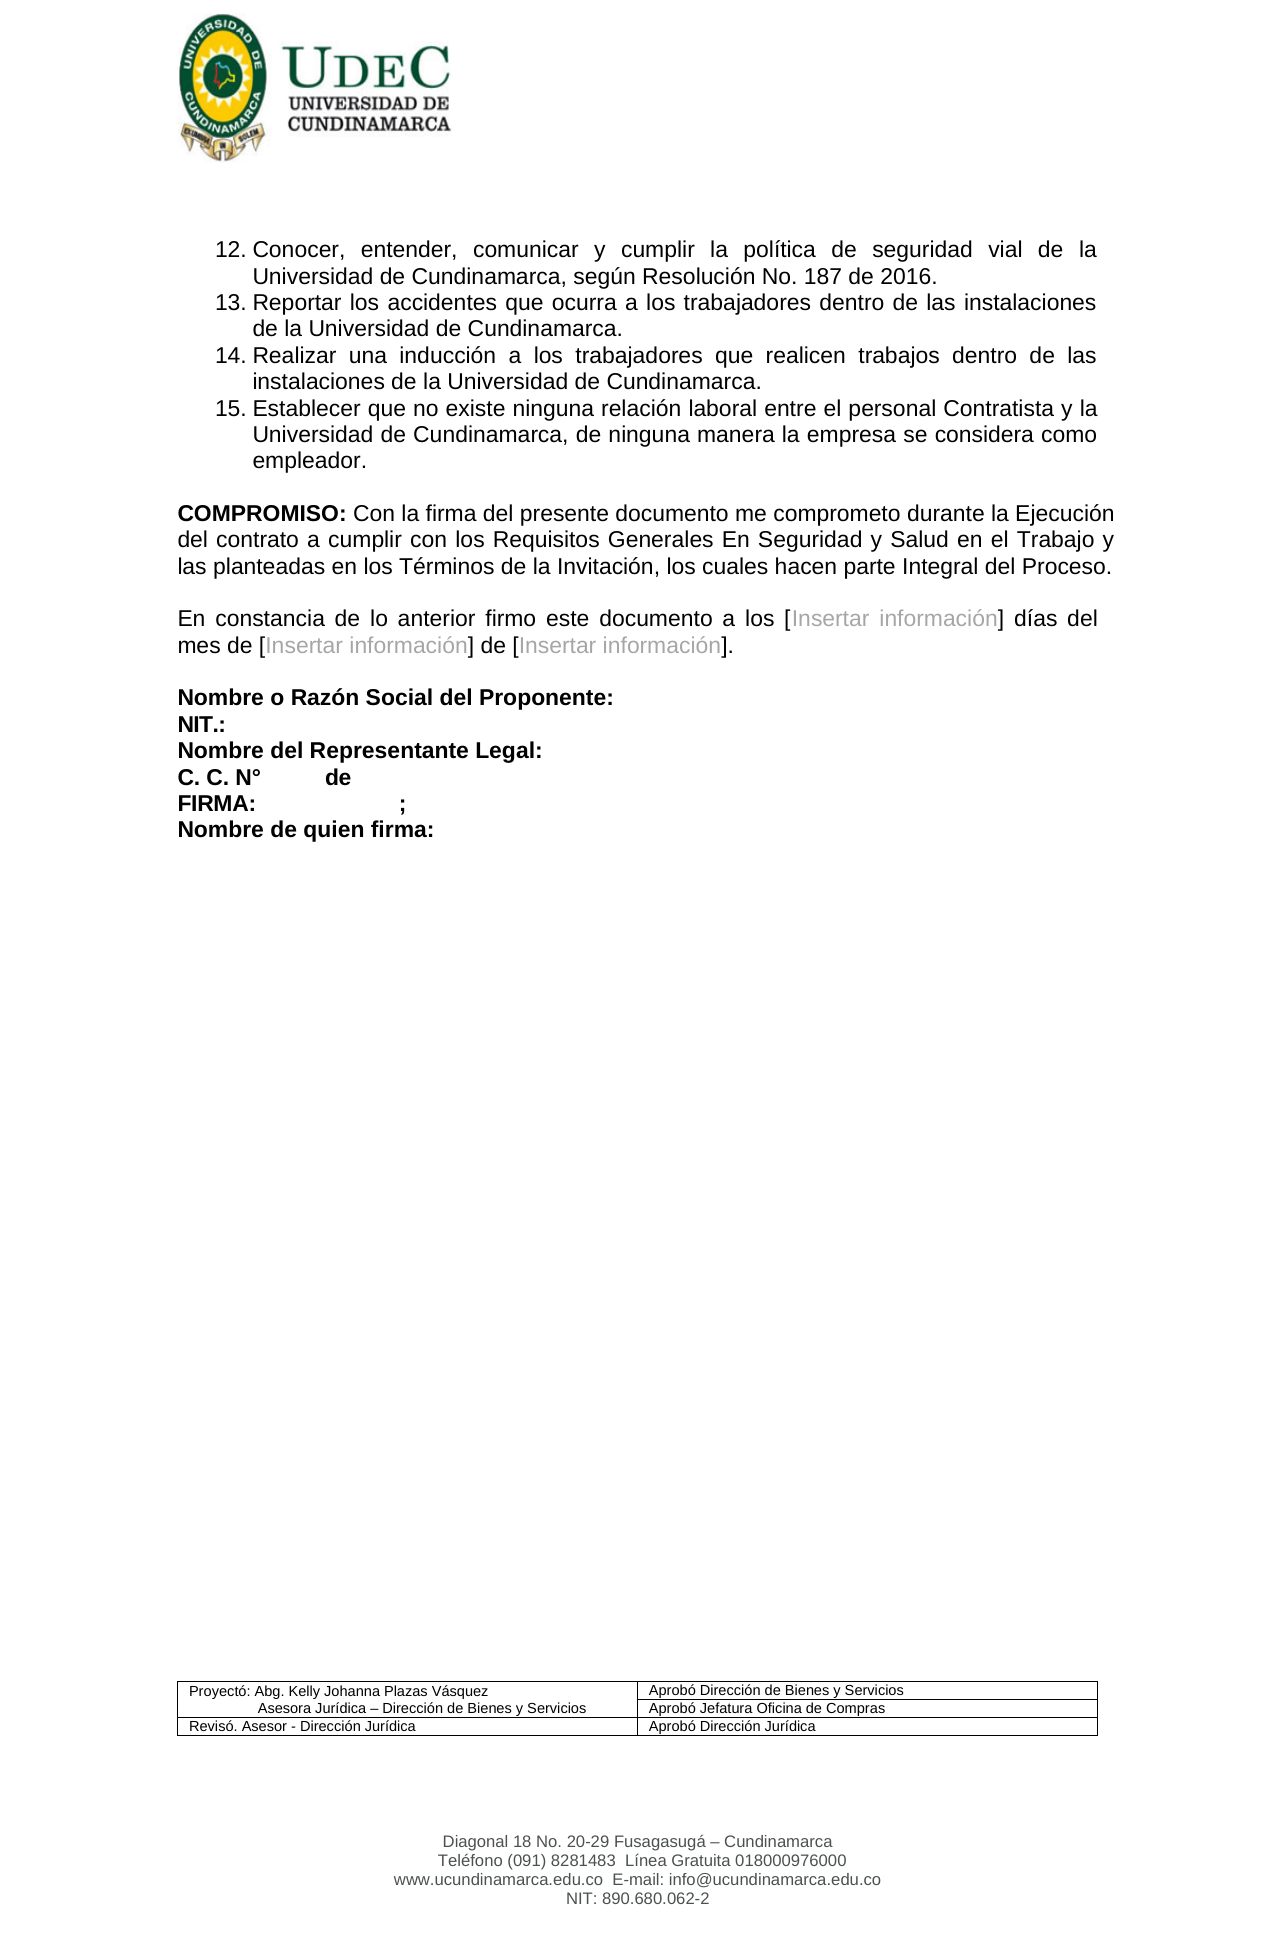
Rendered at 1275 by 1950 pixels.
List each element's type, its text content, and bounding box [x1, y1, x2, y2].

text Nombre o Razón Social del Proponente: [177, 684, 1098, 711]
text FIRMA: ; [177, 790, 1098, 816]
list Reportar los accidentes que ocurra a los trabajadores dentro de las instalaciones de la Universidad de Cundinamarca. [215, 289, 1098, 342]
list Realizar una inducción a los trabajadores que realicen trabajos dentro de las instalaciones de la Universidad de Cundinamarca. [215, 342, 1098, 394]
list Establecer que no existe ninguna relación laboral entre el personal Contratista y la Universidad de Cundinamarca, de ninguna manera la empresa se considera como empleador. [215, 394, 1098, 473]
text COMPROMISO: Con la firma del presente documento me comprometo durante la Ejecución del contrato a cumplir con los Requisitos Generales En Seguridad y Salud en el Trabajo y las planteadas en los Términos de la Invitación, los cuales hacen parte Integral del Proceso. [177, 500, 1115, 579]
list Conocer, entender, comunicar y cumplir la política de seguridad vial de la Universidad de Cundinamarca, según Resolución No. 187 de 2016. [215, 236, 1098, 289]
text C. C. N° de [177, 763, 1098, 790]
text Nombre del Representante Legal: [177, 737, 1098, 763]
text NIT.: [177, 711, 1098, 737]
text Nombre de quien firma: [177, 816, 1098, 842]
text En constancia de lo anterior firmo este documento a los [Insertar información] días del mes de [Insertar información] de [Insertar información]. [177, 605, 1098, 658]
picture [178, 13, 453, 163]
